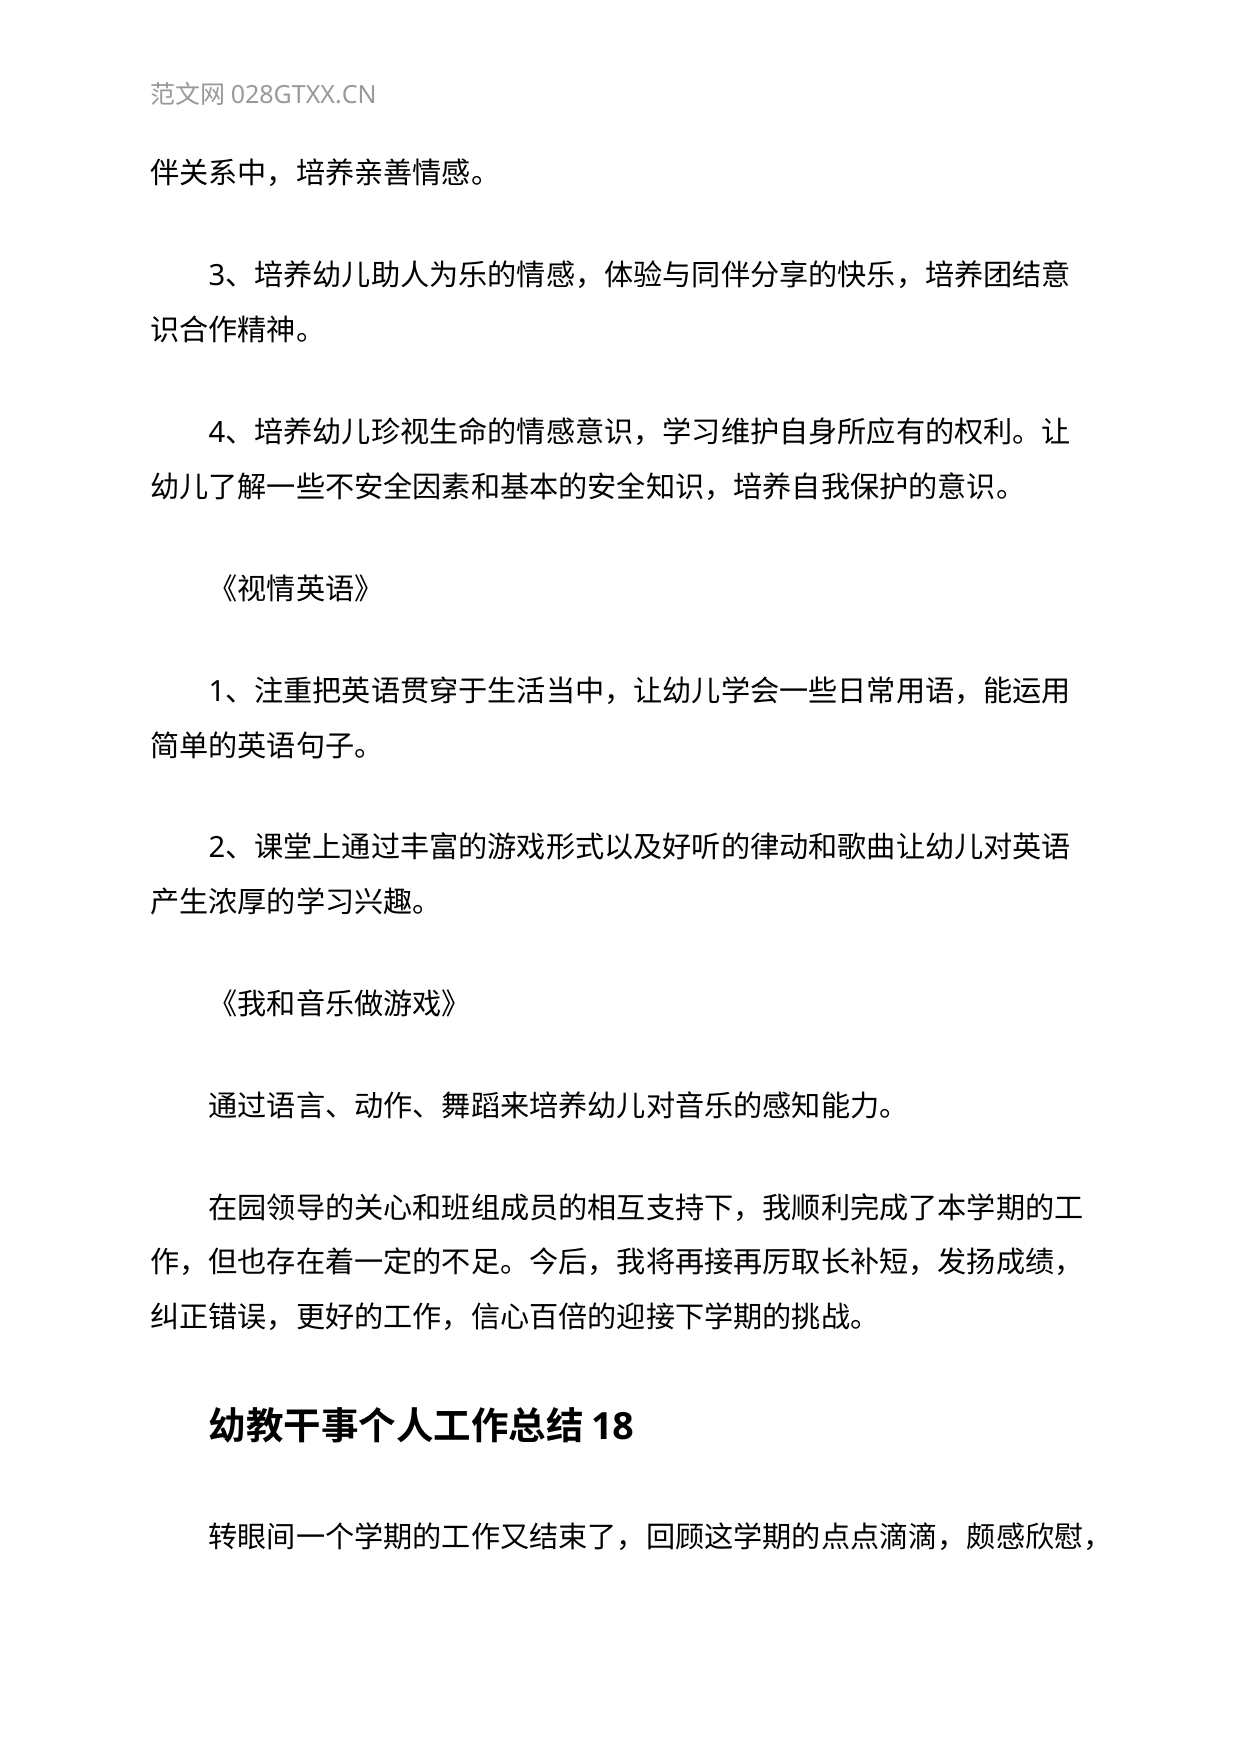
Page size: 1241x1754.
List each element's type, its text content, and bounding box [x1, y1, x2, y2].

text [150, 150, 1090, 192]
text 1、注重把英语贯穿于生活当中，让幼儿学会一些日常用语，能运用简单的英语句子。 [150, 667, 1090, 764]
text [150, 1513, 1090, 1556]
text 《我和音乐做游戏》 [150, 981, 1090, 1023]
text 通过语言、动作、舞蹈来培养幼儿对音乐的感知能力。 [150, 1082, 1090, 1125]
text 2、课堂上通过丰富的游戏形式以及好听的律动和歌曲让幼儿对英语产生浓厚的学习兴趣。 [150, 824, 1090, 921]
text 《视情英语》 [150, 565, 1090, 608]
text 在园领导的关心和班组成员的相互支持下，我顺利完成了本学期的工作，但也存在着一定的不足。今后，我将再接再厉取长补短，发扬成绩，纠正错误，更好的工作，信心百倍的迎接下学期的挑战。 [150, 1184, 1090, 1336]
text 3、培养幼儿助人为乐的情感，体验与同伴分享的快乐，培养团结意识合作精神。 [150, 252, 1090, 349]
text 4、培养幼儿珍视生命的情感意识，学习维护自身所应有的权利。让幼儿了解一些不安全因素和基本的安全知识，培养自我保护的意识。 [150, 408, 1090, 506]
text 幼教干事个人工作总结18 [150, 1396, 1090, 1450]
